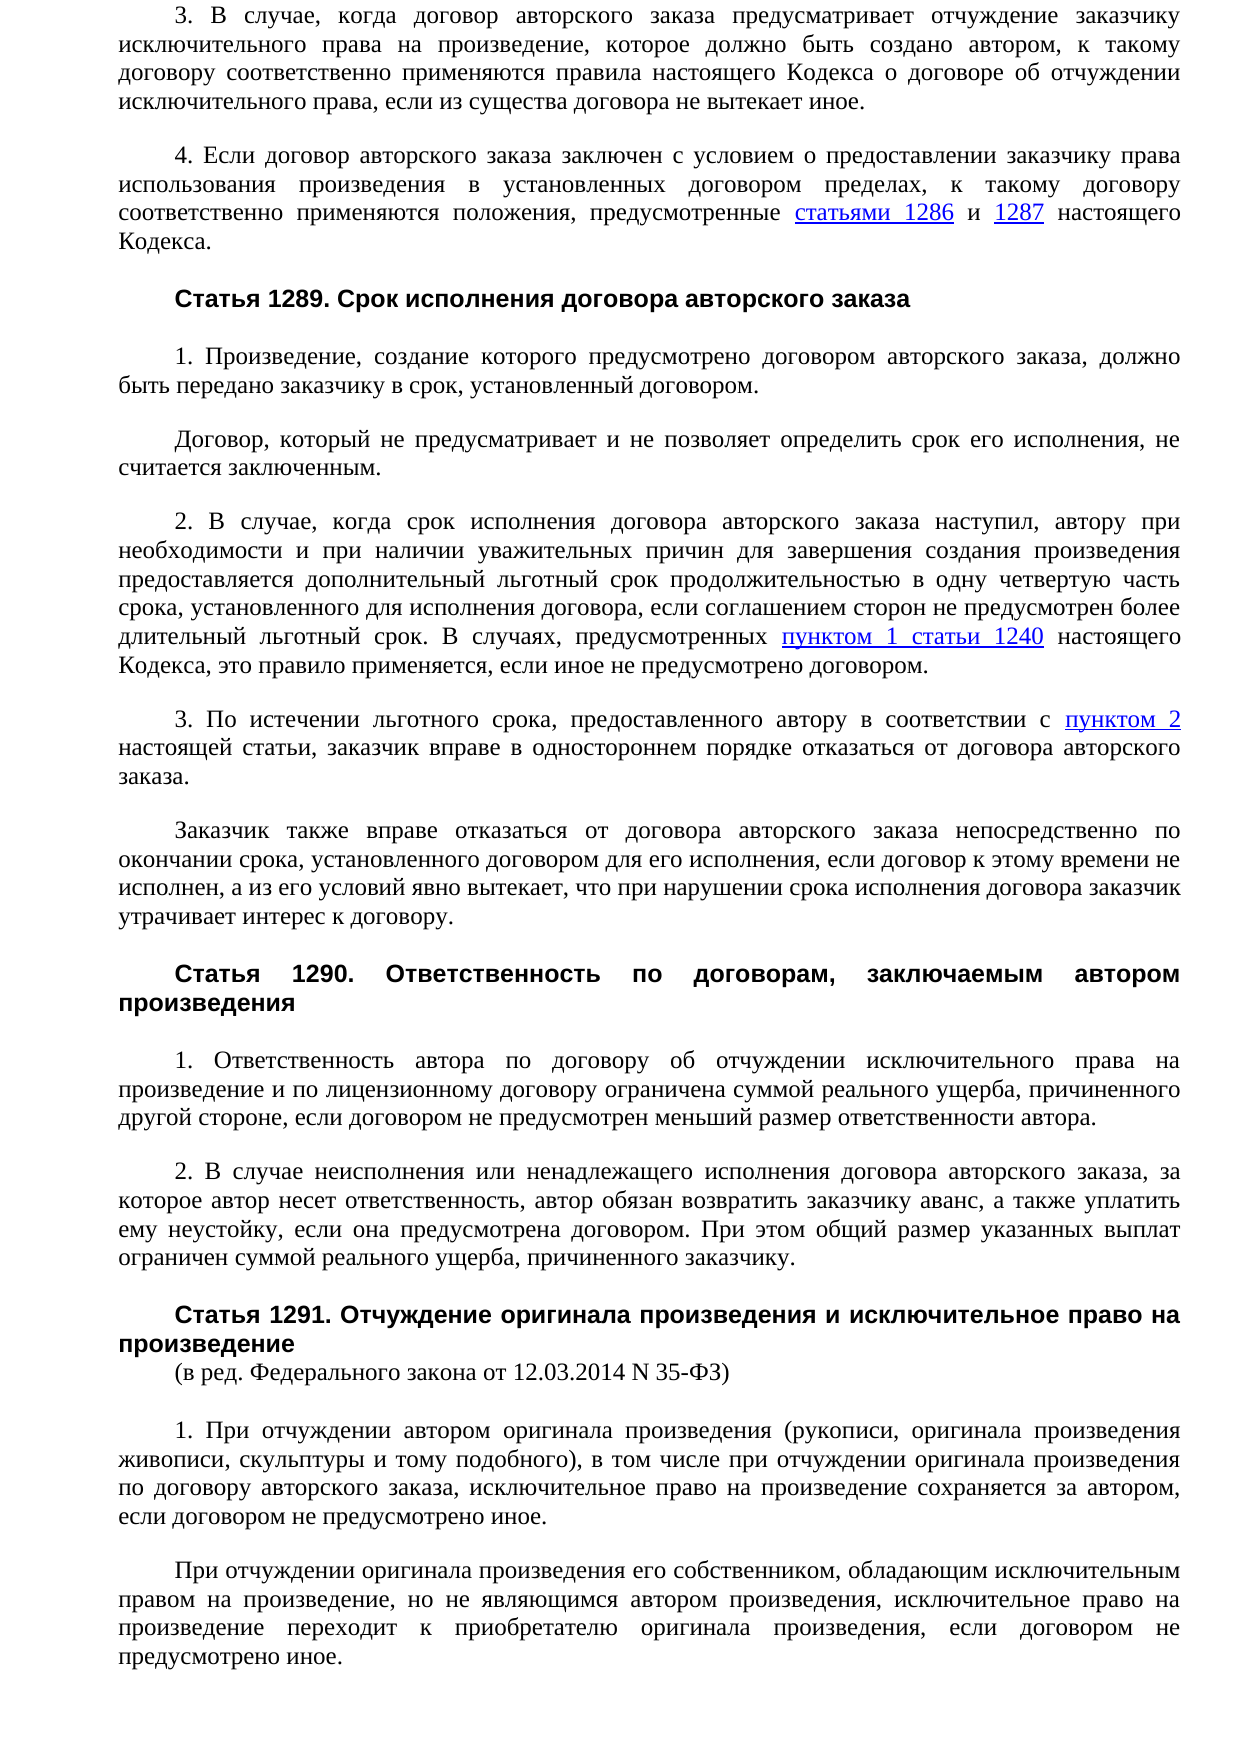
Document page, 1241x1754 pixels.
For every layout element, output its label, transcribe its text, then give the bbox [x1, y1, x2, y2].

title Статья 1290. Ответственность по договорам, заключаемым автором произведения [118, 959, 1181, 1016]
text 1. Произведение, создание которого предусмотрено договором авторского заказа, должно быть передано заказчику в срок, установленный договором. [118, 341, 1181, 399]
text 4. Если договор авторского заказа заключен с условием о предоставлении заказчику права использования произведения в установленных договором пределах, к такому договору соответственно применяются положения, предусмотренные статьями 1286 и 1287 настоящего Кодекса. [118, 140, 1181, 255]
text Заказчик также вправе отказаться от договора авторского заказа непосредственно по окончании срока, установленного договором для его исполнения, если договор к этому времени не исполнен, а из его условий явно вытекает, что при нарушении срока исполнения договора заказчик утрачивает интерес к договору. [118, 815, 1181, 930]
text Договор, который не предусматривает и не позволяет определить срок его исполнения, не считается заключенным. [118, 424, 1181, 481]
text При отчуждении оригинала произведения его собственником, обладающим исключительным правом на произведение, но не являющимся автором произведения, исключительное право на произведение переходит к приобретателю оригинала произведения, если договором не предусмотрено иное. [118, 1555, 1181, 1670]
text 3. По истечении льготного срока, предоставленного автору в соответствии с пунктом 2 настоящей статьи, заказчик вправе в одностороннем порядке отказаться от договора авторского заказа. [118, 704, 1181, 790]
text 1. При отчуждении автором оригинала произведения (рукописи, оригинала произведения живописи, скульптуры и тому подобного), в том числе при отчуждении оригинала произведения по договору авторского заказа, исключительное право на произведение сохраняется за автором, если договором не предусмотрено иное. [118, 1415, 1181, 1530]
title Статья 1289. Срок исполнения договора авторского заказа [118, 284, 1181, 312]
title Статья 1291. Отчуждение оригинала произведения и исключительное право на произведение [118, 1300, 1181, 1357]
text 3. В случае, когда договор авторского заказа предусматривает отчуждение заказчику исключительного права на произведение, которое должно быть создано автором, к такому договору соответственно применяются правила настоящего Кодекса о договоре об отчуждении исключительного права, если из существа договора не вытекает иное. [118, 0, 1181, 115]
text (в ред. Федерального закона от 12.03.2014 N 35-ФЗ) [118, 1357, 1181, 1386]
text 2. В случае неисполнения или ненадлежащего исполнения договора авторского заказа, за которое автор несет ответственность, автор обязан возвратить заказчику аванс, а также уплатить ему неустойку, если она предусмотрена договором. При этом общий размер указанных выплат ограничен суммой реального ущерба, причиненного заказчику. [118, 1156, 1181, 1271]
text 2. В случае, когда срок исполнения договора авторского заказа наступил, автору при необходимости и при наличии уважительных причин для завершения создания произведения предоставляется дополнительный льготный срок продолжительностью в одну четвертую часть срока, установленного для исполнения договора, если соглашением сторон не предусмотрен более длительный льготный срок. В случаях, предусмотренных пунктом 1 статьи 1240 настоящего Кодекса, это правило применяется, если иное не предусмотрено договором. [118, 506, 1181, 679]
text 1. Ответственность автора по договору об отчуждении исключительного права на произведение и по лицензионному договору ограничена суммой реального ущерба, причиненного другой стороне, если договором не предусмотрен меньший размер ответственности автора. [118, 1045, 1181, 1131]
